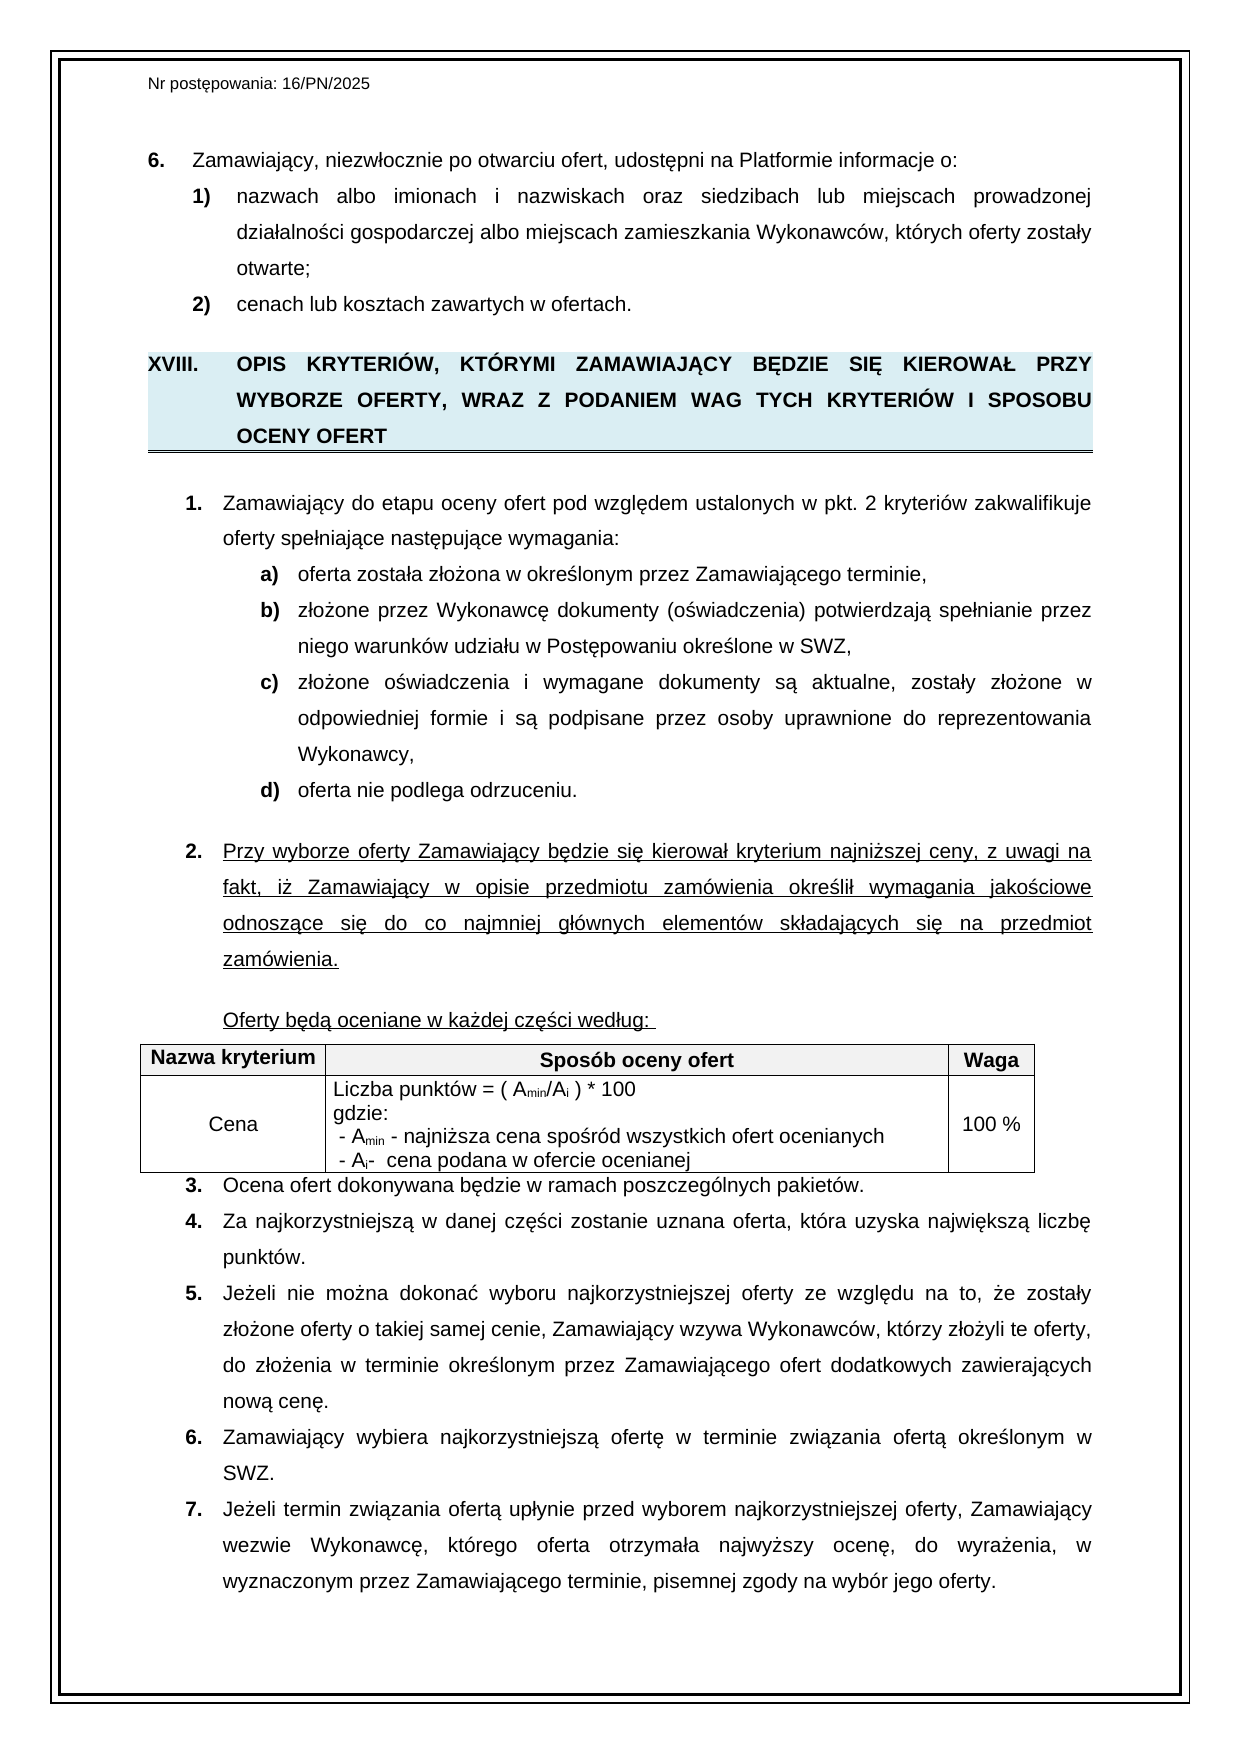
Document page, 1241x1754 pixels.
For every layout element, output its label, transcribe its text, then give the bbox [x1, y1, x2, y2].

list Za najkorzystniejszą w danej części zostanie uznana oferta, która uzyska największą liczbę punktów. [185, 1209, 1093, 1269]
list Jeżeli nie można dokonać wyboru najkorzystniejszej oferty ze względu na to, że zostały złożone oferty o takiej samej cenie, Zamawiający wzywa Wykonawców, którzy złożyli te oferty, do złożenia w terminie określonym przez Zamawiającego ofert dodatkowych zawierających nową cenę. [185, 1281, 1093, 1413]
table_cell Cena [141, 1076, 325, 1172]
table_header Waga [949, 1045, 1034, 1075]
text XVIII. OPIS KRYTERIÓW, KTÓRYMI ZAMAWIAJĄCY BĘDZIE SIĘ KIEROWAŁ PRZY WYBORZE OFERTY, WRAZ Z PODANIEM WAG TYCH KRYTERIÓW I SPOSOBU OCENY OFERT [148, 352, 1093, 450]
list Jeżeli termin związania ofertą upłynie przed wyborem najkorzystniejszej oferty, Zamawiający wezwie Wykonawcę, którego oferta otrzymała najwyższy ocenę, do wyrażenia, w wyznaczonym przez Zamawiającego terminie, pisemnej zgody na wybór jego oferty. [185, 1497, 1093, 1592]
list Zamawiający do etapu oceny ofert pod względem ustalonych w pkt. 2 kryteriów zakwalifikuje oferty spełniające następujące wymagania: [185, 490, 1093, 550]
list złożone przez Wykonawcę dokumenty (oświadczenia) potwierdzają spełnianie przez niego warunków udziału w Postępowaniu określone w SWZ, [260, 598, 1093, 658]
list Przy wyborze oferty Zamawiający będzie się kierował kryterium najniższej ceny, z uwagi na fakt, iż Zamawiający w opisie przedmiotu zamówienia określił wymagania jakościowe odnoszące się do co najmniej głównych elementów składających się na przedmiot zamówienia. [185, 839, 1093, 971]
list Ocena ofert dokonywana będzie w ramach poszczególnych pakietów. [185, 1173, 1093, 1197]
table_header Nazwa kryterium [141, 1045, 325, 1075]
table_cell Liczba punktów = ( Amin/Ai ) * 100 gdzie: - Amin - najniższa cena spośród wszystkich ofert ocenianych - Ai- cena podana w ofercie ocenianej [326, 1076, 948, 1172]
list Oferty będą oceniane w każdej części według: [223, 1007, 1093, 1031]
text 1) nazwach albo imionach i nazwiskach oraz siedzibach lub miejscach prowadzonej działalności gospodarczej albo miejscach zamieszkania Wykonawców, których oferty zostały otwarte; [192, 183, 1093, 279]
list złożone oświadczenia i wymagane dokumenty są aktualne, zostały złożone w odpowiedniej formie i są podpisane przez osoby uprawnione do reprezentowania Wykonawcy, [260, 670, 1093, 766]
text 2) cenach lub kosztach zawartych w ofertach. [192, 291, 1093, 315]
text 6. Zamawiający, niezwłocznie po otwarciu ofert, udostępni na Platformie informacje o: [148, 148, 1093, 172]
list oferta została złożona w określonym przez Zamawiającego terminie, [260, 562, 1093, 586]
table_cell 100 % [949, 1076, 1034, 1172]
list oferta nie podlega odrzuceniu. [260, 778, 1093, 802]
table_header Sposób oceny ofert [326, 1045, 948, 1075]
list Zamawiający wybiera najkorzystniejszą ofertę w terminie związania ofertą określonym w SWZ. [185, 1425, 1093, 1485]
